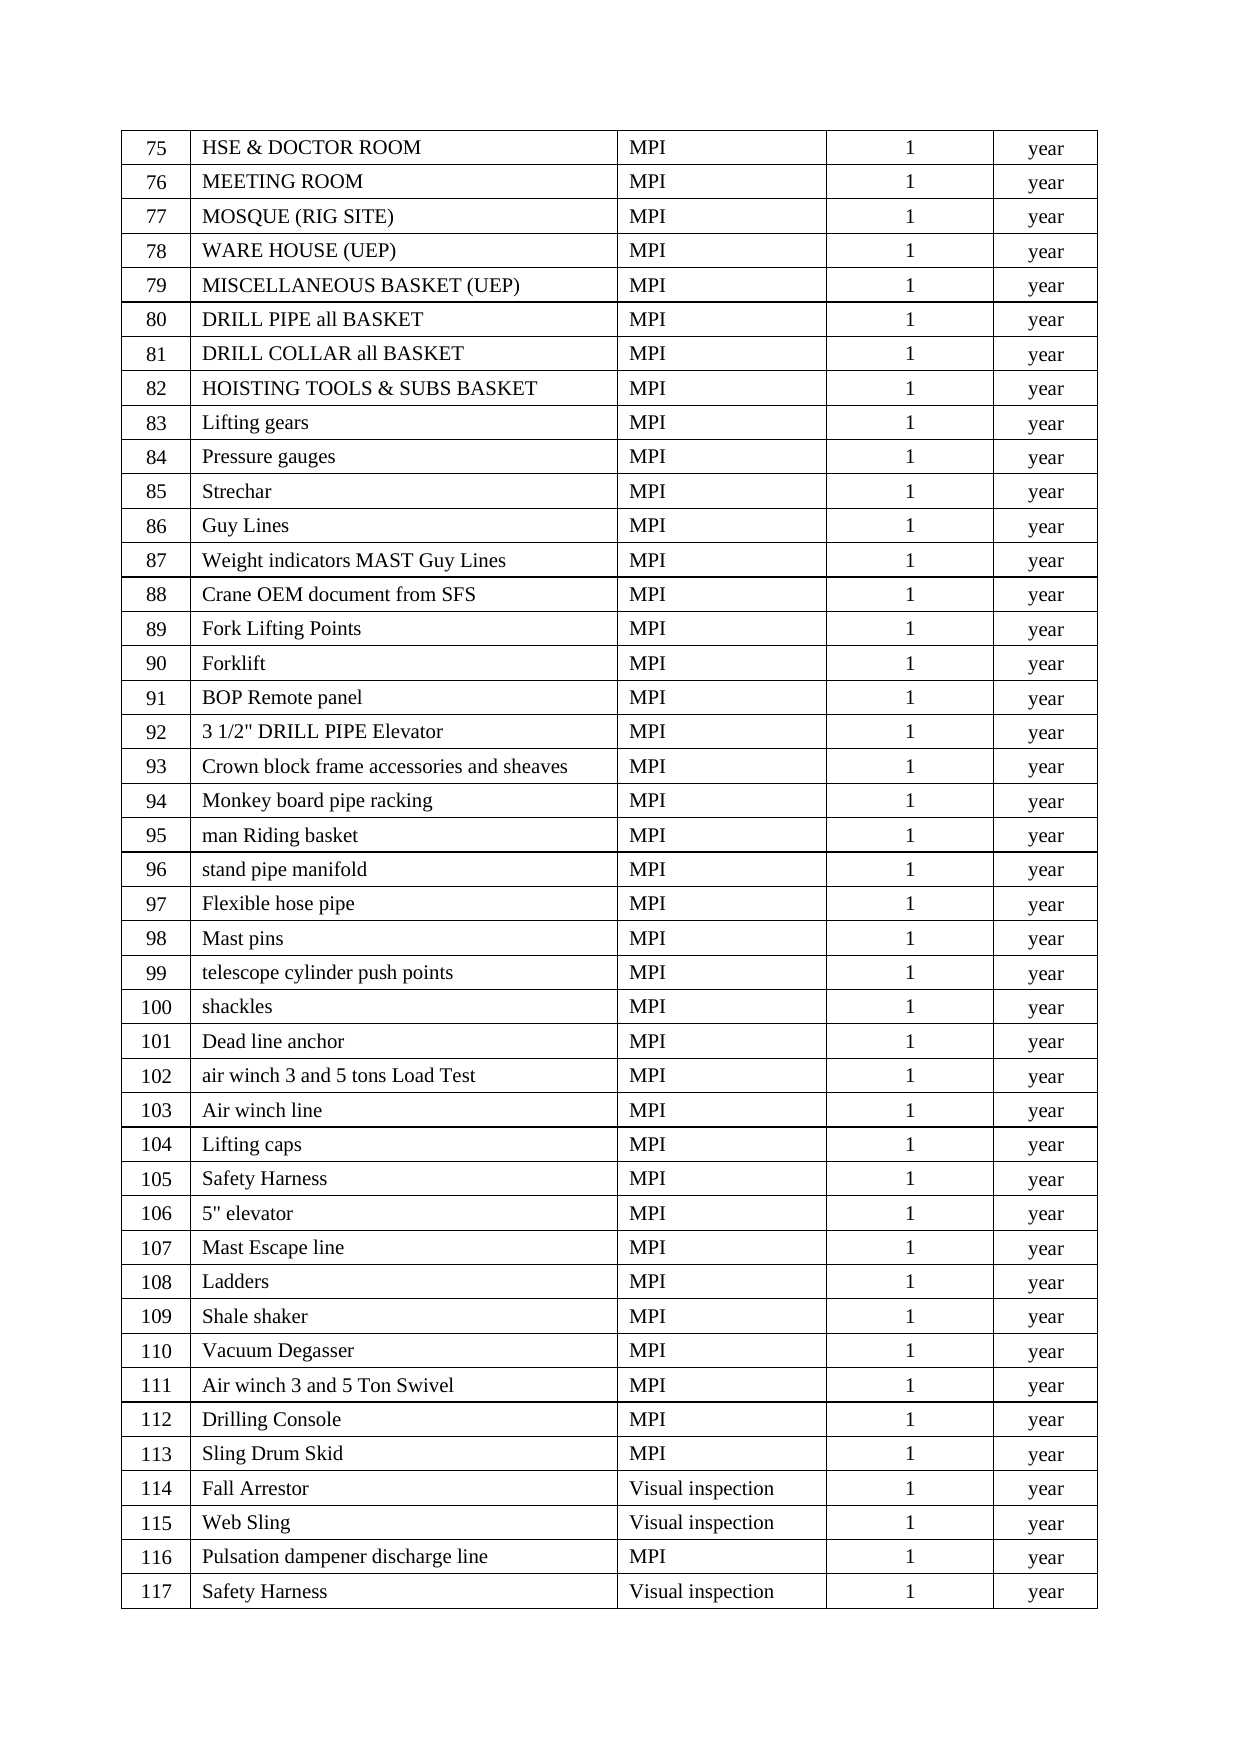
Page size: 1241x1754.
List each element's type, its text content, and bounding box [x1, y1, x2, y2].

table_cell year [994, 406, 1097, 439]
table_cell 1 [827, 1334, 993, 1367]
table_cell DRILL PIPE all BASKET [191, 303, 617, 336]
table_cell Air winch 3 and 5 Ton Swivel [191, 1368, 617, 1401]
table_cell year [994, 612, 1097, 645]
table_cell year [994, 1299, 1097, 1333]
table_cell 1 [827, 131, 993, 164]
table_cell shackles [191, 990, 617, 1023]
table_cell year [994, 303, 1097, 336]
table_cell year [994, 1506, 1097, 1539]
table_cell year [994, 1265, 1097, 1298]
table_cell year [994, 199, 1097, 233]
table_cell 117 [122, 1574, 190, 1608]
table_cell 1 [827, 784, 993, 817]
table_cell 111 [122, 1368, 190, 1401]
table_cell MPI [618, 1437, 826, 1470]
table_cell year [994, 1093, 1097, 1126]
table_cell MPI [618, 268, 826, 301]
table_cell Mast pins [191, 921, 617, 954]
table_cell 98 [122, 921, 190, 954]
table_cell MPI [618, 887, 826, 920]
table_cell Crown block frame accessories and sheaves [191, 749, 617, 783]
table_cell MPI [618, 1128, 826, 1161]
table_cell 1 [827, 371, 993, 404]
table_cell MPI [618, 199, 826, 233]
table_cell 1 [827, 268, 993, 301]
table_cell Shale shaker [191, 1299, 617, 1333]
table_cell 103 [122, 1093, 190, 1126]
table_cell year [994, 509, 1097, 542]
table_cell year [994, 543, 1097, 576]
table_cell year [994, 337, 1097, 370]
table_cell 81 [122, 337, 190, 370]
table_cell 1 [827, 199, 993, 233]
table_cell 92 [122, 715, 190, 748]
table_cell MISCELLANEOUS BASKET (UEP) [191, 268, 617, 301]
table_cell 1 [827, 715, 993, 748]
table_cell Safety Harness [191, 1162, 617, 1195]
table_cell telescope cylinder push points [191, 956, 617, 989]
table_cell year [994, 956, 1097, 989]
table_cell 1 [827, 749, 993, 783]
table_cell WARE HOUSE (UEP) [191, 234, 617, 267]
table_cell year [994, 853, 1097, 886]
table_cell 99 [122, 956, 190, 989]
table_cell Web Sling [191, 1506, 617, 1539]
table_cell MPI [618, 853, 826, 886]
table_cell 1 [827, 1128, 993, 1161]
table_cell 88 [122, 578, 190, 611]
table_cell MPI [618, 612, 826, 645]
table_cell 84 [122, 440, 190, 473]
table_cell MPI [618, 406, 826, 439]
table_cell 1 [827, 1024, 993, 1058]
table_cell year [994, 1403, 1097, 1436]
table_cell 1 [827, 440, 993, 473]
table_cell year [994, 1471, 1097, 1504]
table_cell Mast Escape line [191, 1231, 617, 1264]
table_cell MPI [618, 303, 826, 336]
table_cell 100 [122, 990, 190, 1023]
table_cell year [994, 1024, 1097, 1058]
table_cell 1 [827, 956, 993, 989]
table_cell 76 [122, 165, 190, 198]
table_cell MPI [618, 1334, 826, 1367]
table_cell 3 1/2" DRILL PIPE Elevator [191, 715, 617, 748]
table_cell MPI [618, 1265, 826, 1298]
table_cell year [994, 578, 1097, 611]
table_cell year [994, 990, 1097, 1023]
table_cell year [994, 646, 1097, 679]
table_cell 1 [827, 818, 993, 851]
table_cell 1 [827, 578, 993, 611]
table_cell HSE & DOCTOR ROOM [191, 131, 617, 164]
table_cell 94 [122, 784, 190, 817]
table_cell 1 [827, 1368, 993, 1401]
table_cell 1 [827, 681, 993, 714]
table_cell MPI [618, 1299, 826, 1333]
table_cell MPI [618, 818, 826, 851]
table_cell 106 [122, 1196, 190, 1229]
table_cell MPI [618, 1024, 826, 1058]
table_cell 1 [827, 1437, 993, 1470]
table_cell MPI [618, 578, 826, 611]
table_cell year [994, 234, 1097, 267]
table_cell 1 [827, 1196, 993, 1229]
table_cell Guy Lines [191, 509, 617, 542]
table_cell 1 [827, 853, 993, 886]
table_cell Lifting gears [191, 406, 617, 439]
table_cell 112 [122, 1403, 190, 1436]
table_cell 1 [827, 1231, 993, 1264]
table_cell MPI [618, 921, 826, 954]
table_cell year [994, 1540, 1097, 1573]
table_cell man Riding basket [191, 818, 617, 851]
table_cell stand pipe manifold [191, 853, 617, 886]
table_cell Pressure gauges [191, 440, 617, 473]
table_cell 90 [122, 646, 190, 679]
table_cell air winch 3 and 5 tons Load Test [191, 1059, 617, 1092]
table_cell year [994, 749, 1097, 783]
table_cell 95 [122, 818, 190, 851]
table_cell Forklift [191, 646, 617, 679]
table_cell 1 [827, 990, 993, 1023]
table_cell Fork Lifting Points [191, 612, 617, 645]
table_cell Lifting caps [191, 1128, 617, 1161]
table_cell 115 [122, 1506, 190, 1539]
table_cell 1 [827, 1471, 993, 1504]
table_cell 1 [827, 474, 993, 508]
table_cell 1 [827, 887, 993, 920]
table_cell MPI [618, 165, 826, 198]
table_cell year [994, 1231, 1097, 1264]
table_cell 1 [827, 1299, 993, 1333]
table_cell MPI [618, 1403, 826, 1436]
table_cell 97 [122, 887, 190, 920]
table_cell 75 [122, 131, 190, 164]
table_cell year [994, 1368, 1097, 1401]
table_cell MPI [618, 1231, 826, 1264]
table_cell Pulsation dampener discharge line [191, 1540, 617, 1573]
table_cell year [994, 1334, 1097, 1367]
table_cell 91 [122, 681, 190, 714]
table_cell Monkey board pipe racking [191, 784, 617, 817]
table_cell 85 [122, 474, 190, 508]
table_cell Visual inspection [618, 1506, 826, 1539]
table_cell Visual inspection [618, 1471, 826, 1504]
table_cell year [994, 371, 1097, 404]
table_cell 114 [122, 1471, 190, 1504]
table_cell 83 [122, 406, 190, 439]
table_cell MPI [618, 131, 826, 164]
table_cell year [994, 165, 1097, 198]
table_cell 87 [122, 543, 190, 576]
table_cell 1 [827, 921, 993, 954]
table_cell 1 [827, 234, 993, 267]
table_cell MPI [618, 749, 826, 783]
table_cell MPI [618, 956, 826, 989]
table_cell 1 [827, 165, 993, 198]
table_cell 89 [122, 612, 190, 645]
table_cell Air winch line [191, 1093, 617, 1126]
table_cell 1 [827, 543, 993, 576]
table_cell 1 [827, 1506, 993, 1539]
table_cell 110 [122, 1334, 190, 1367]
table_cell 93 [122, 749, 190, 783]
table_cell 77 [122, 199, 190, 233]
table_cell 113 [122, 1437, 190, 1470]
table_cell 1 [827, 1093, 993, 1126]
table_cell Drilling Console [191, 1403, 617, 1436]
table_cell 116 [122, 1540, 190, 1573]
table_cell MPI [618, 1196, 826, 1229]
table_cell Dead line anchor [191, 1024, 617, 1058]
table_cell year [994, 818, 1097, 851]
table_cell MPI [618, 509, 826, 542]
table_cell 82 [122, 371, 190, 404]
table_cell 1 [827, 1540, 993, 1573]
table_cell MPI [618, 1162, 826, 1195]
table_cell 1 [827, 1403, 993, 1436]
table_cell MPI [618, 784, 826, 817]
table_cell year [994, 268, 1097, 301]
table_cell MPI [618, 440, 826, 473]
table_cell year [994, 1437, 1097, 1470]
table_cell 80 [122, 303, 190, 336]
table_cell Crane OEM document from SFS [191, 578, 617, 611]
table_cell Ladders [191, 1265, 617, 1298]
table_cell 1 [827, 1265, 993, 1298]
table_cell MPI [618, 1059, 826, 1092]
table_cell 1 [827, 509, 993, 542]
table_cell Fall Arrestor [191, 1471, 617, 1504]
table_cell MPI [618, 337, 826, 370]
table_cell MPI [618, 1368, 826, 1401]
table_cell MPI [618, 474, 826, 508]
table_cell year [994, 440, 1097, 473]
table_cell MPI [618, 646, 826, 679]
table_cell Safety Harness [191, 1574, 617, 1608]
table_cell 1 [827, 612, 993, 645]
table_cell Flexible hose pipe [191, 887, 617, 920]
table_cell 1 [827, 337, 993, 370]
table_cell MPI [618, 1093, 826, 1126]
table_cell year [994, 131, 1097, 164]
table_cell year [994, 715, 1097, 748]
table_cell MPI [618, 715, 826, 748]
table_cell MOSQUE (RIG SITE) [191, 199, 617, 233]
table_cell year [994, 921, 1097, 954]
table_cell 107 [122, 1231, 190, 1264]
table_cell 1 [827, 646, 993, 679]
table_cell 104 [122, 1128, 190, 1161]
table_cell 5" elevator [191, 1196, 617, 1229]
table_cell MPI [618, 990, 826, 1023]
table_cell year [994, 1574, 1097, 1608]
table_cell Strechar [191, 474, 617, 508]
table_cell year [994, 784, 1097, 817]
table_cell 1 [827, 406, 993, 439]
table_cell 1 [827, 303, 993, 336]
table_cell 109 [122, 1299, 190, 1333]
table_cell Vacuum Degasser [191, 1334, 617, 1367]
table_cell year [994, 1059, 1097, 1092]
table_cell year [994, 474, 1097, 508]
table_cell BOP Remote panel [191, 681, 617, 714]
table_cell year [994, 887, 1097, 920]
table_cell Sling Drum Skid [191, 1437, 617, 1470]
table_cell 78 [122, 234, 190, 267]
table_cell MPI [618, 234, 826, 267]
table_cell 96 [122, 853, 190, 886]
table_cell MPI [618, 371, 826, 404]
table_cell year [994, 1162, 1097, 1195]
table_cell MPI [618, 1540, 826, 1573]
table_cell 79 [122, 268, 190, 301]
table_cell 105 [122, 1162, 190, 1195]
table_cell 108 [122, 1265, 190, 1298]
table_cell 1 [827, 1574, 993, 1608]
table_cell DRILL COLLAR all BASKET [191, 337, 617, 370]
table_cell 86 [122, 509, 190, 542]
table_cell Visual inspection [618, 1574, 826, 1608]
table_cell HOISTING TOOLS & SUBS BASKET [191, 371, 617, 404]
table_cell year [994, 1196, 1097, 1229]
table_cell MPI [618, 543, 826, 576]
table_cell Weight indicators MAST Guy Lines [191, 543, 617, 576]
table_cell 1 [827, 1162, 993, 1195]
table_cell MEETING ROOM [191, 165, 617, 198]
table_cell 101 [122, 1024, 190, 1058]
table_cell year [994, 1128, 1097, 1161]
table_cell MPI [618, 681, 826, 714]
table_cell year [994, 681, 1097, 714]
table_cell 102 [122, 1059, 190, 1092]
table_cell 1 [827, 1059, 993, 1092]
